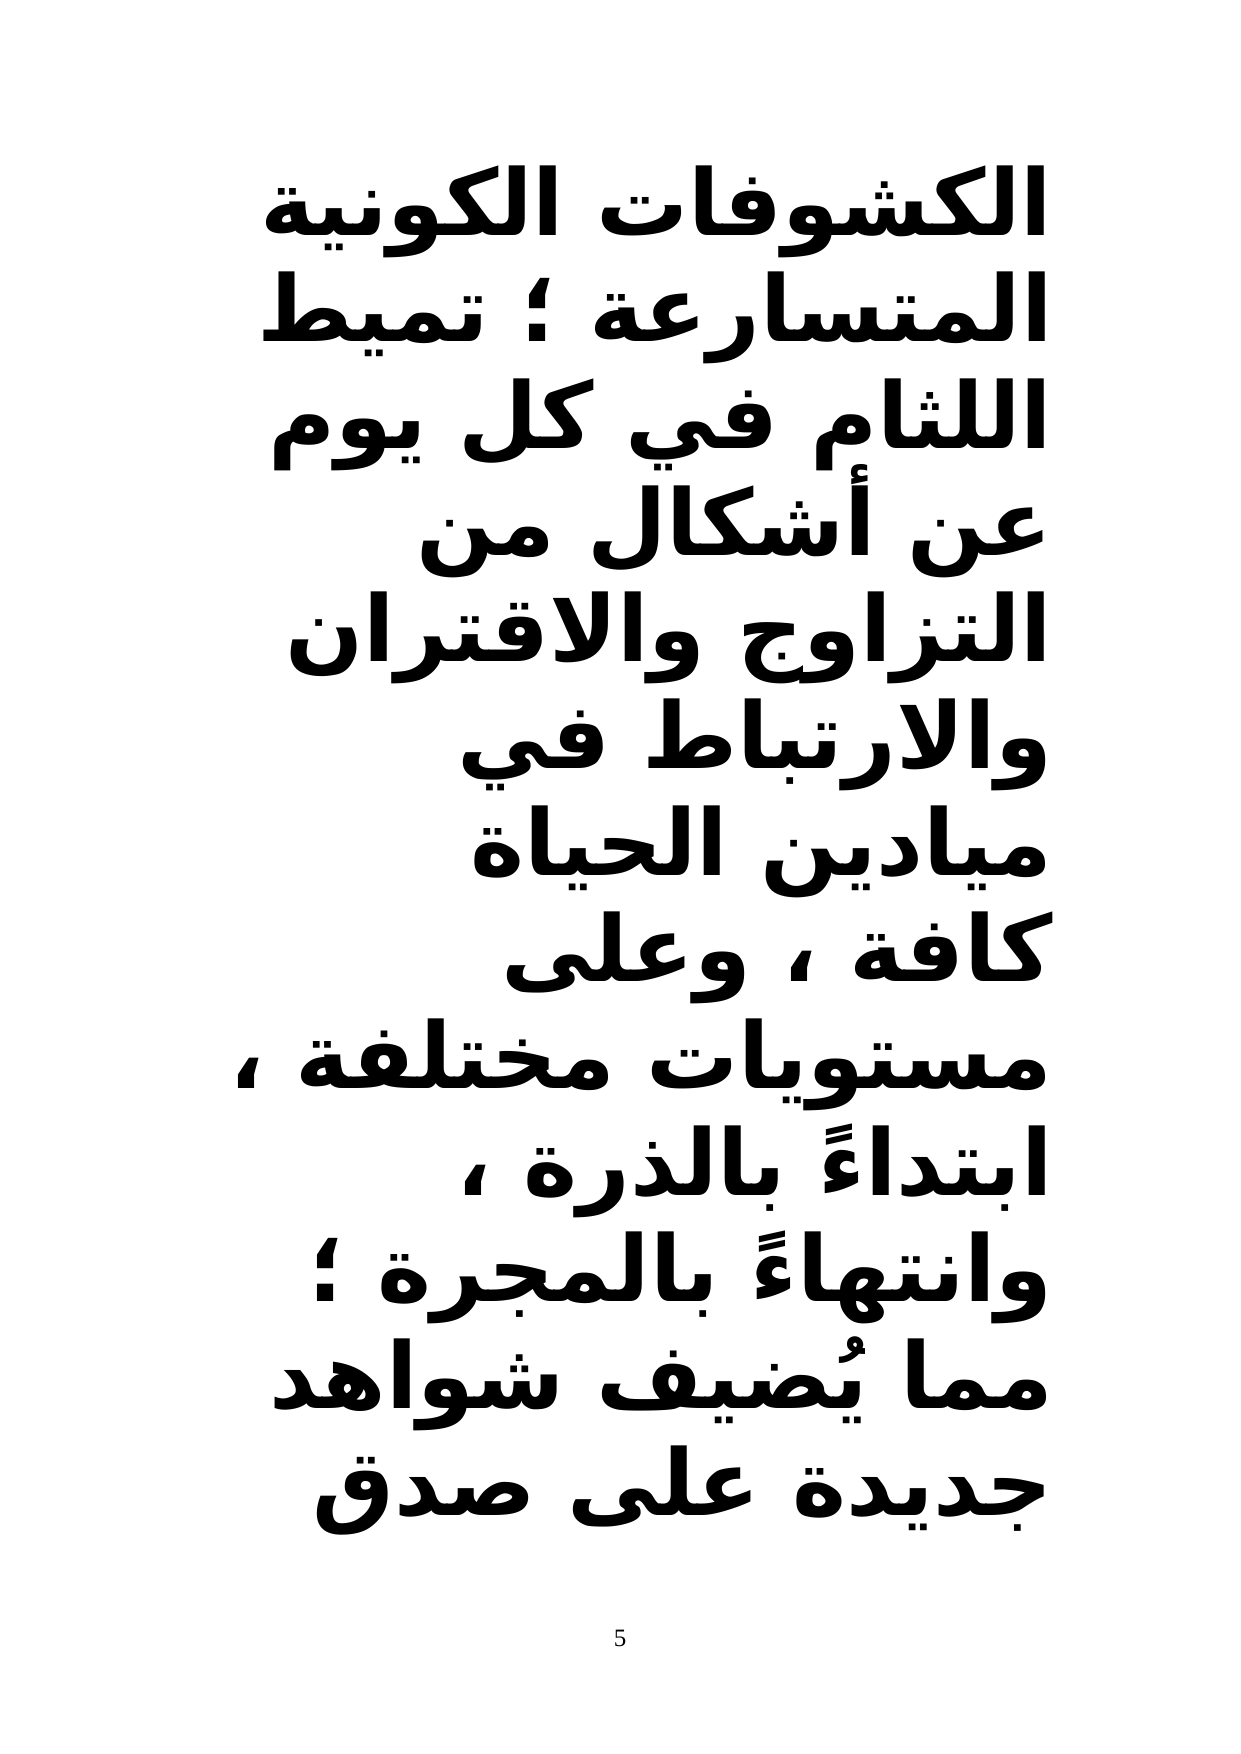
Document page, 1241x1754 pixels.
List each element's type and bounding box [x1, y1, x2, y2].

text [187, 150, 1053, 1537]
